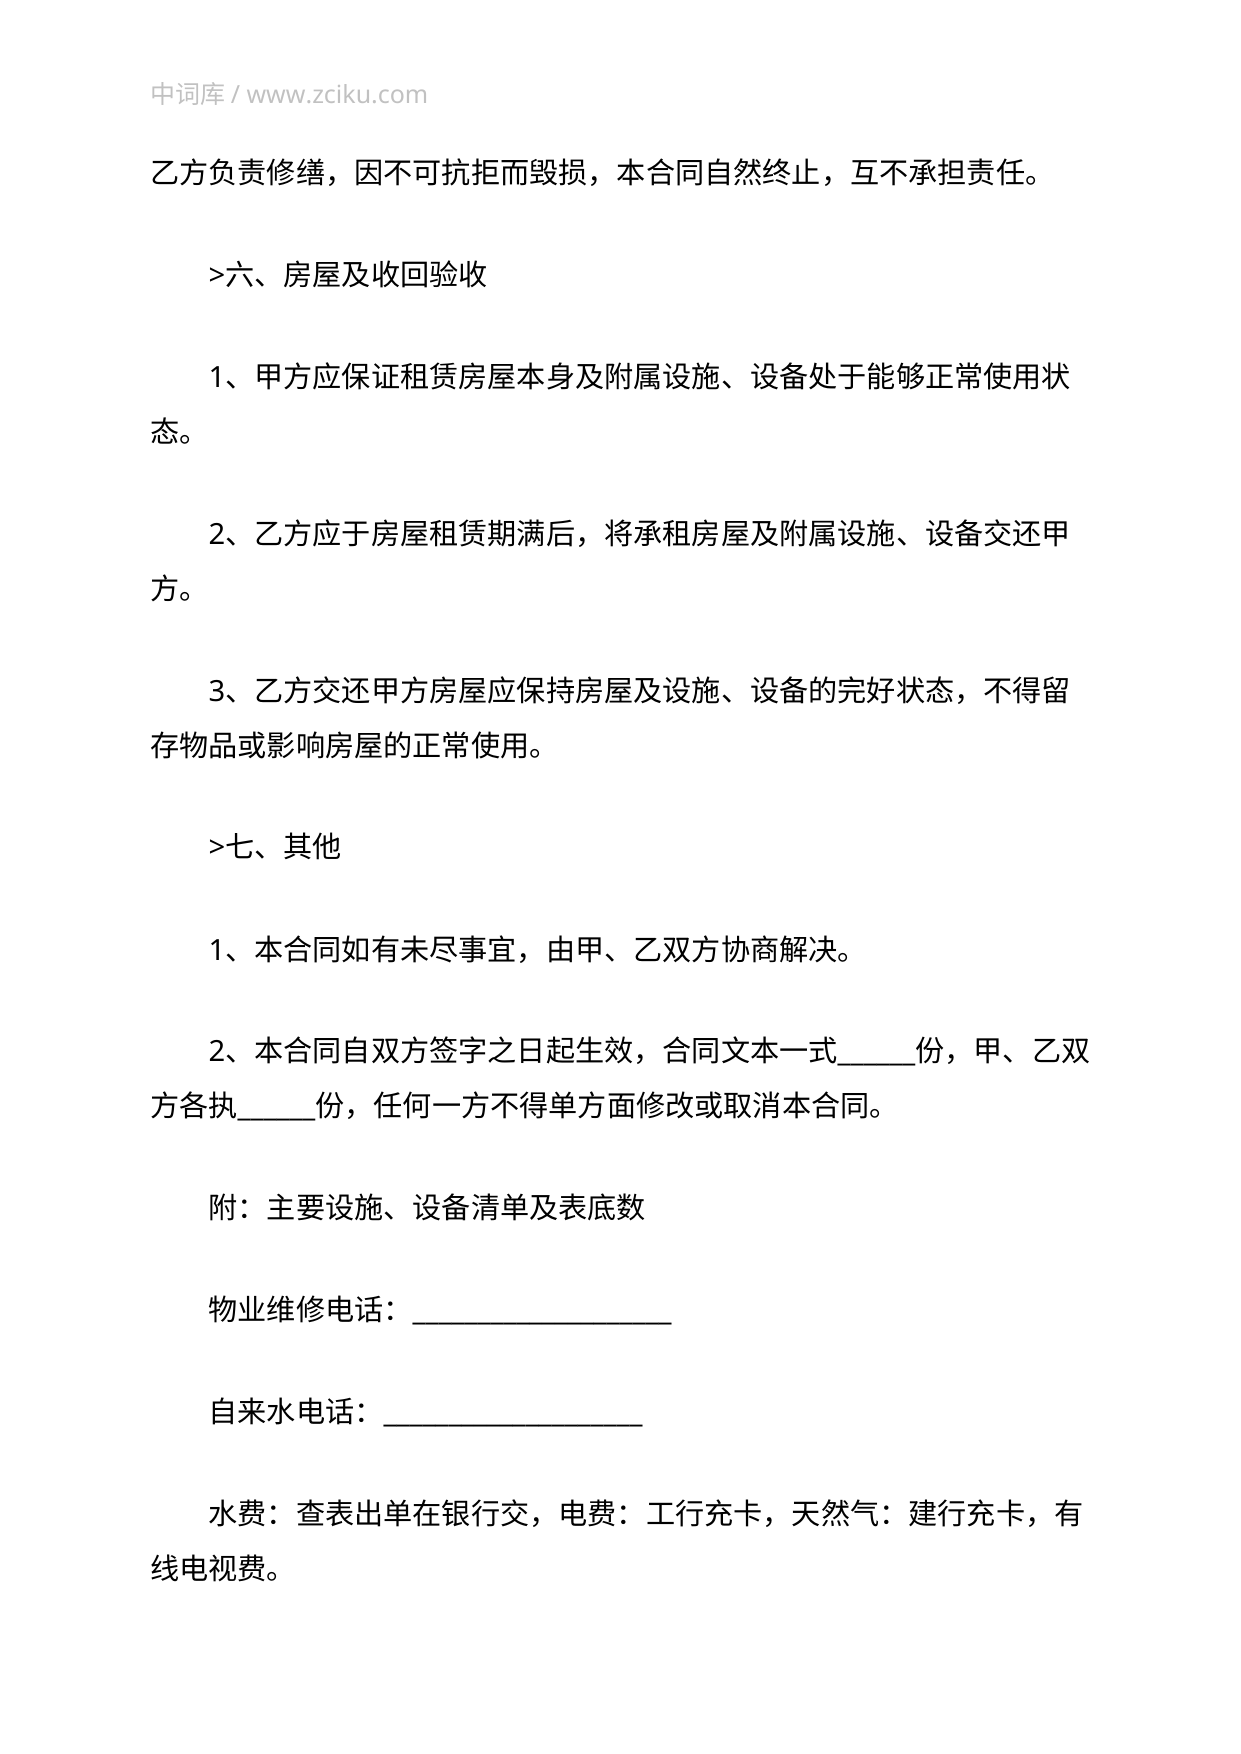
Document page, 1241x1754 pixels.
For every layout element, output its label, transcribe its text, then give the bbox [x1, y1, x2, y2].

text 1、本合同如有未尽事宜，由甲、乙双方协商解决。 [150, 926, 1090, 968]
text 附：主要设施、设备清单及表底数 [150, 1185, 1090, 1227]
text 1、甲方应保证租赁房屋本身及附属设施、设备处于能够正常使用状态。 [150, 354, 1090, 451]
text >七、其他 [150, 824, 1090, 866]
text 物业维修电话：____________________ [150, 1287, 1090, 1329]
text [150, 150, 1090, 192]
text 自来水电话：____________________ [150, 1389, 1090, 1431]
text 2、本合同自双方签字之日起生效，合同文本一式______份，甲、乙双方各执______份，任何一方不得单方面修改或取消本合同。 [150, 1028, 1090, 1125]
text >六、房屋及收回验收 [150, 252, 1090, 294]
text 3、乙方交还甲方房屋应保持房屋及设施、设备的完好状态，不得留存物品或影响房屋的正常使用。 [150, 667, 1090, 764]
text 2、乙方应于房屋租赁期满后，将承租房屋及附属设施、设备交还甲方。 [150, 511, 1090, 608]
text 水费：查表出单在银行交，电费：工行充卡，天然气：建行充卡，有线电视费。 [150, 1491, 1090, 1588]
